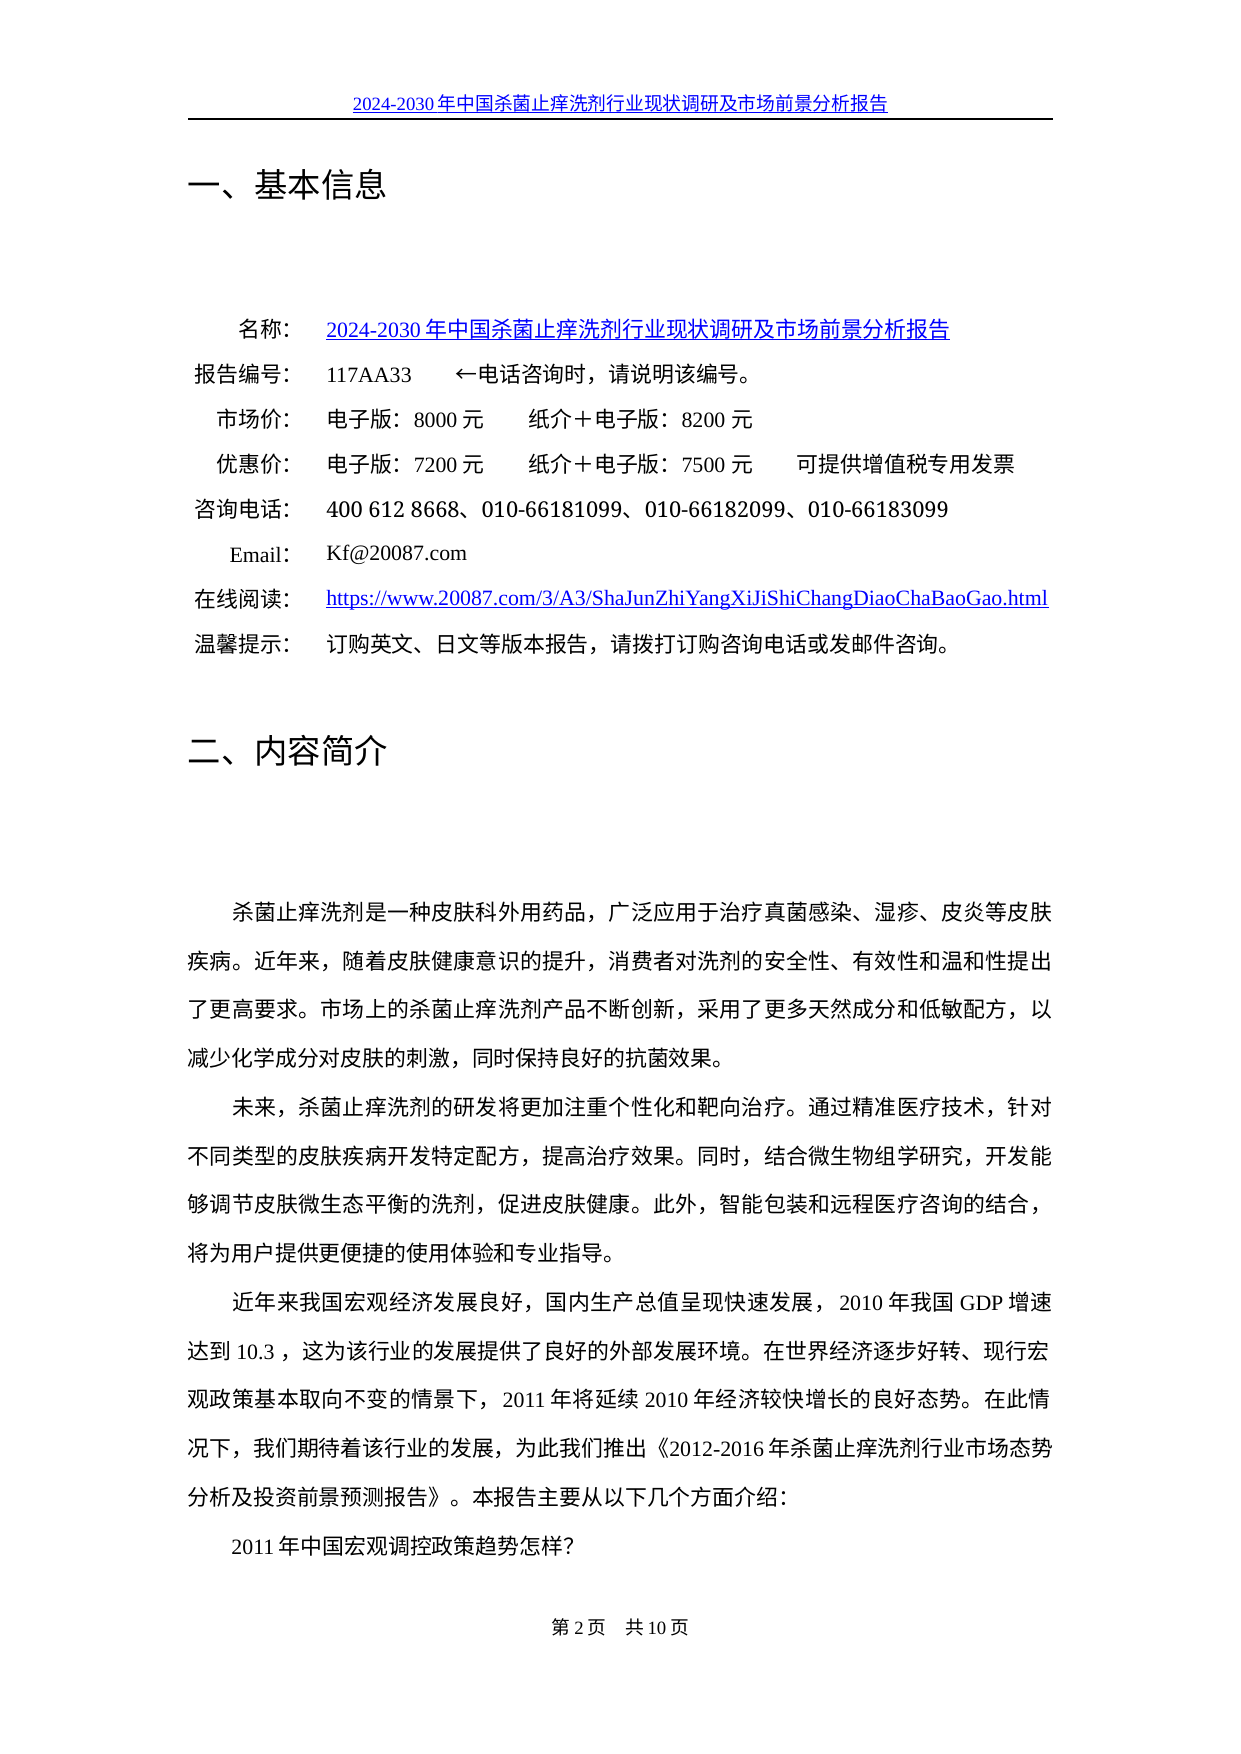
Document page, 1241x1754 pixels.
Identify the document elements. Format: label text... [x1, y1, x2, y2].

table_cell 400 612 8668、010-66181099、010-66182099、010-66183099 [315, 492, 1073, 537]
title 一、基本信息 [187, 150, 1053, 215]
table_cell 报告编号： [167, 357, 315, 402]
table_cell Email： [167, 537, 315, 582]
table_cell [315, 582, 1073, 627]
table_header 2024-2030年中国杀菌止痒洗剂行业现状调研及市场前景分析报告 [315, 312, 1073, 357]
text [187, 894, 1053, 1561]
table_cell 电子版：8000 元 纸介＋电子版：8200 元 [315, 402, 1073, 447]
table_cell 订购英文、日文等版本报告，请拨打订购咨询电话或发邮件咨询。 [315, 627, 1073, 672]
table_cell 市场价： [167, 402, 315, 447]
table_cell Kf@20087.com [315, 537, 1073, 582]
table_cell 温馨提示： [167, 627, 315, 672]
table_cell 在线阅读： [167, 582, 315, 627]
table_cell 117AA33 ←电话咨询时，请说明该编号。 [315, 357, 1073, 402]
table_cell 电子版：7200 元 纸介＋电子版：7500 元 可提供增值税专用发票 [315, 447, 1073, 492]
table_cell 优惠价： [167, 447, 315, 492]
table_header 名称： [167, 312, 315, 357]
table_cell 咨询电话： [167, 492, 315, 537]
title 二、内容简介 [187, 717, 1053, 782]
